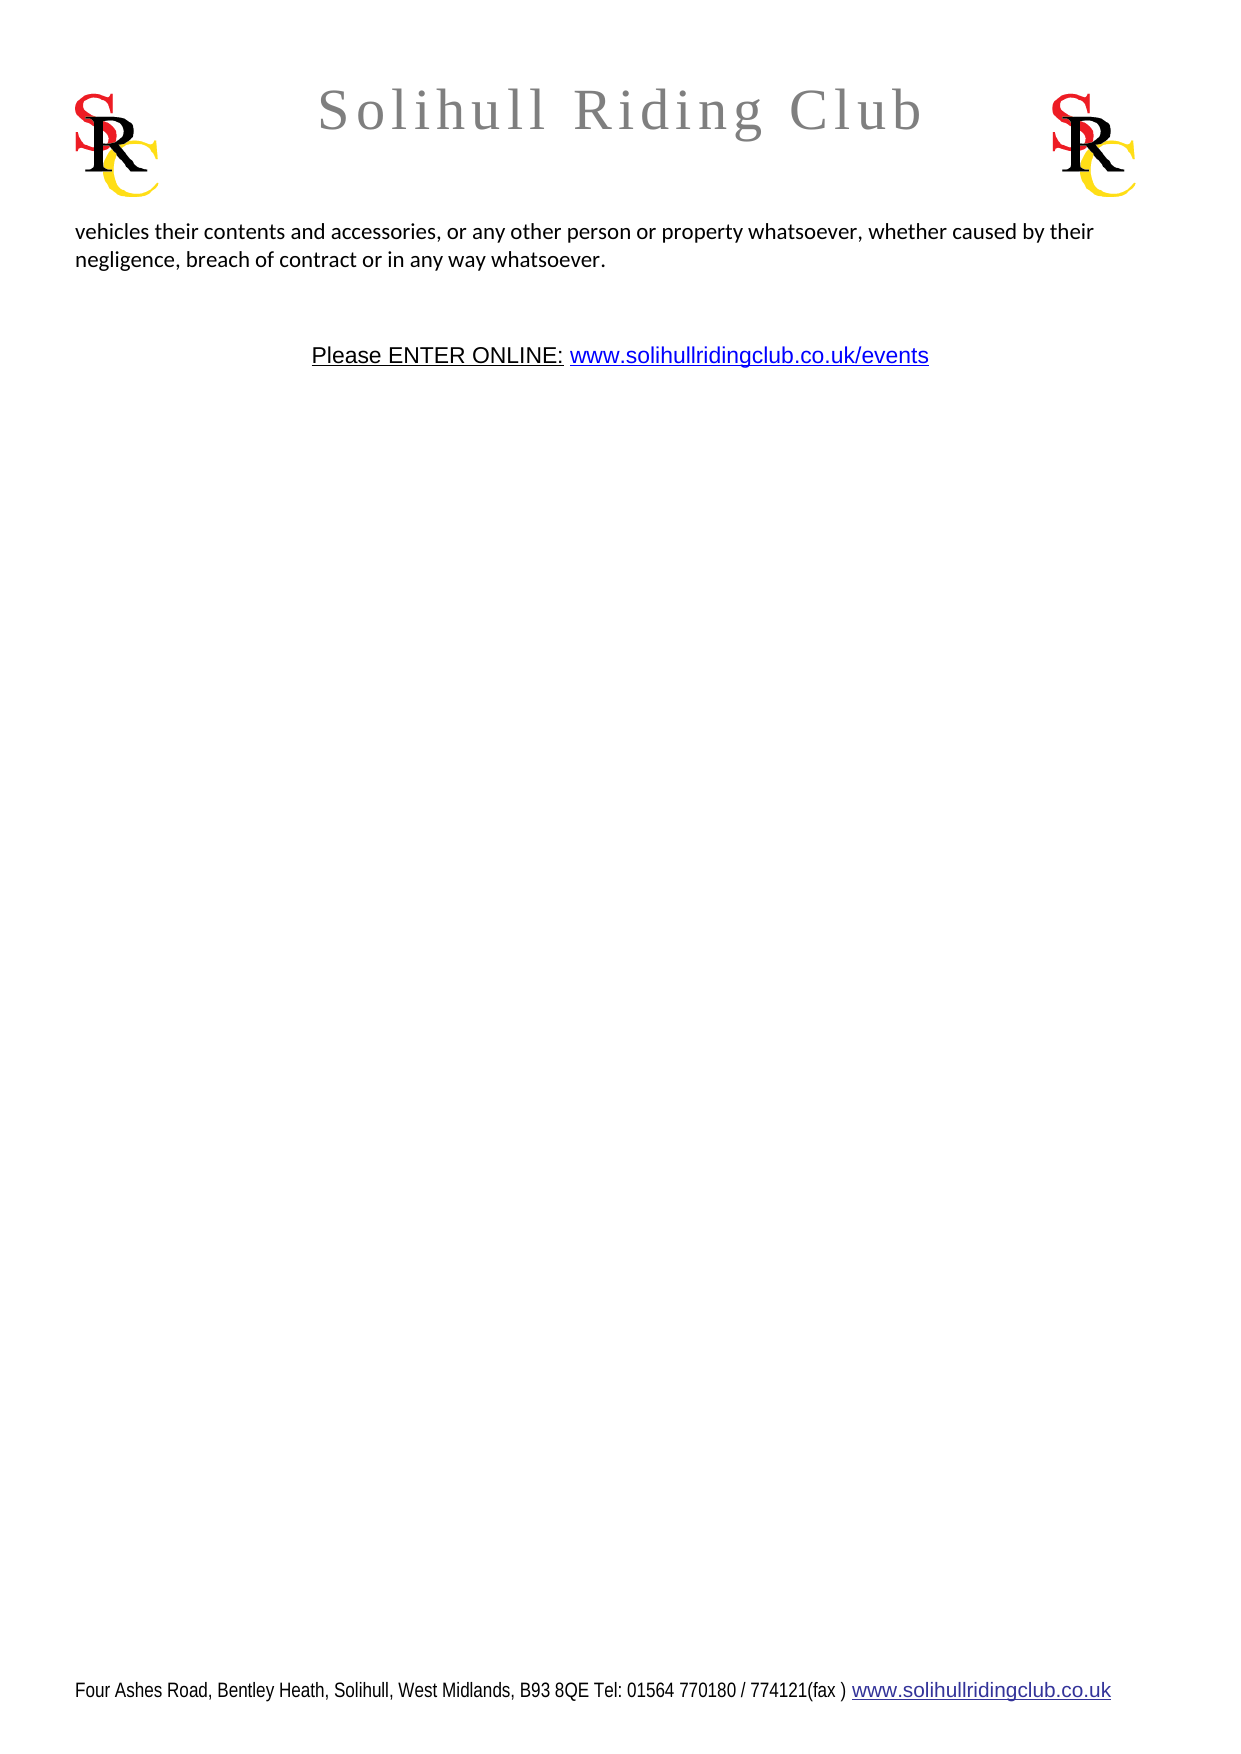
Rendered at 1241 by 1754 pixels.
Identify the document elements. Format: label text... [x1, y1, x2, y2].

picture [75, 93, 159, 197]
text Please ENTER ON: www.solihullridingclub.co.uk/events [75, 342, 1165, 368]
picture [1052, 93, 1136, 197]
